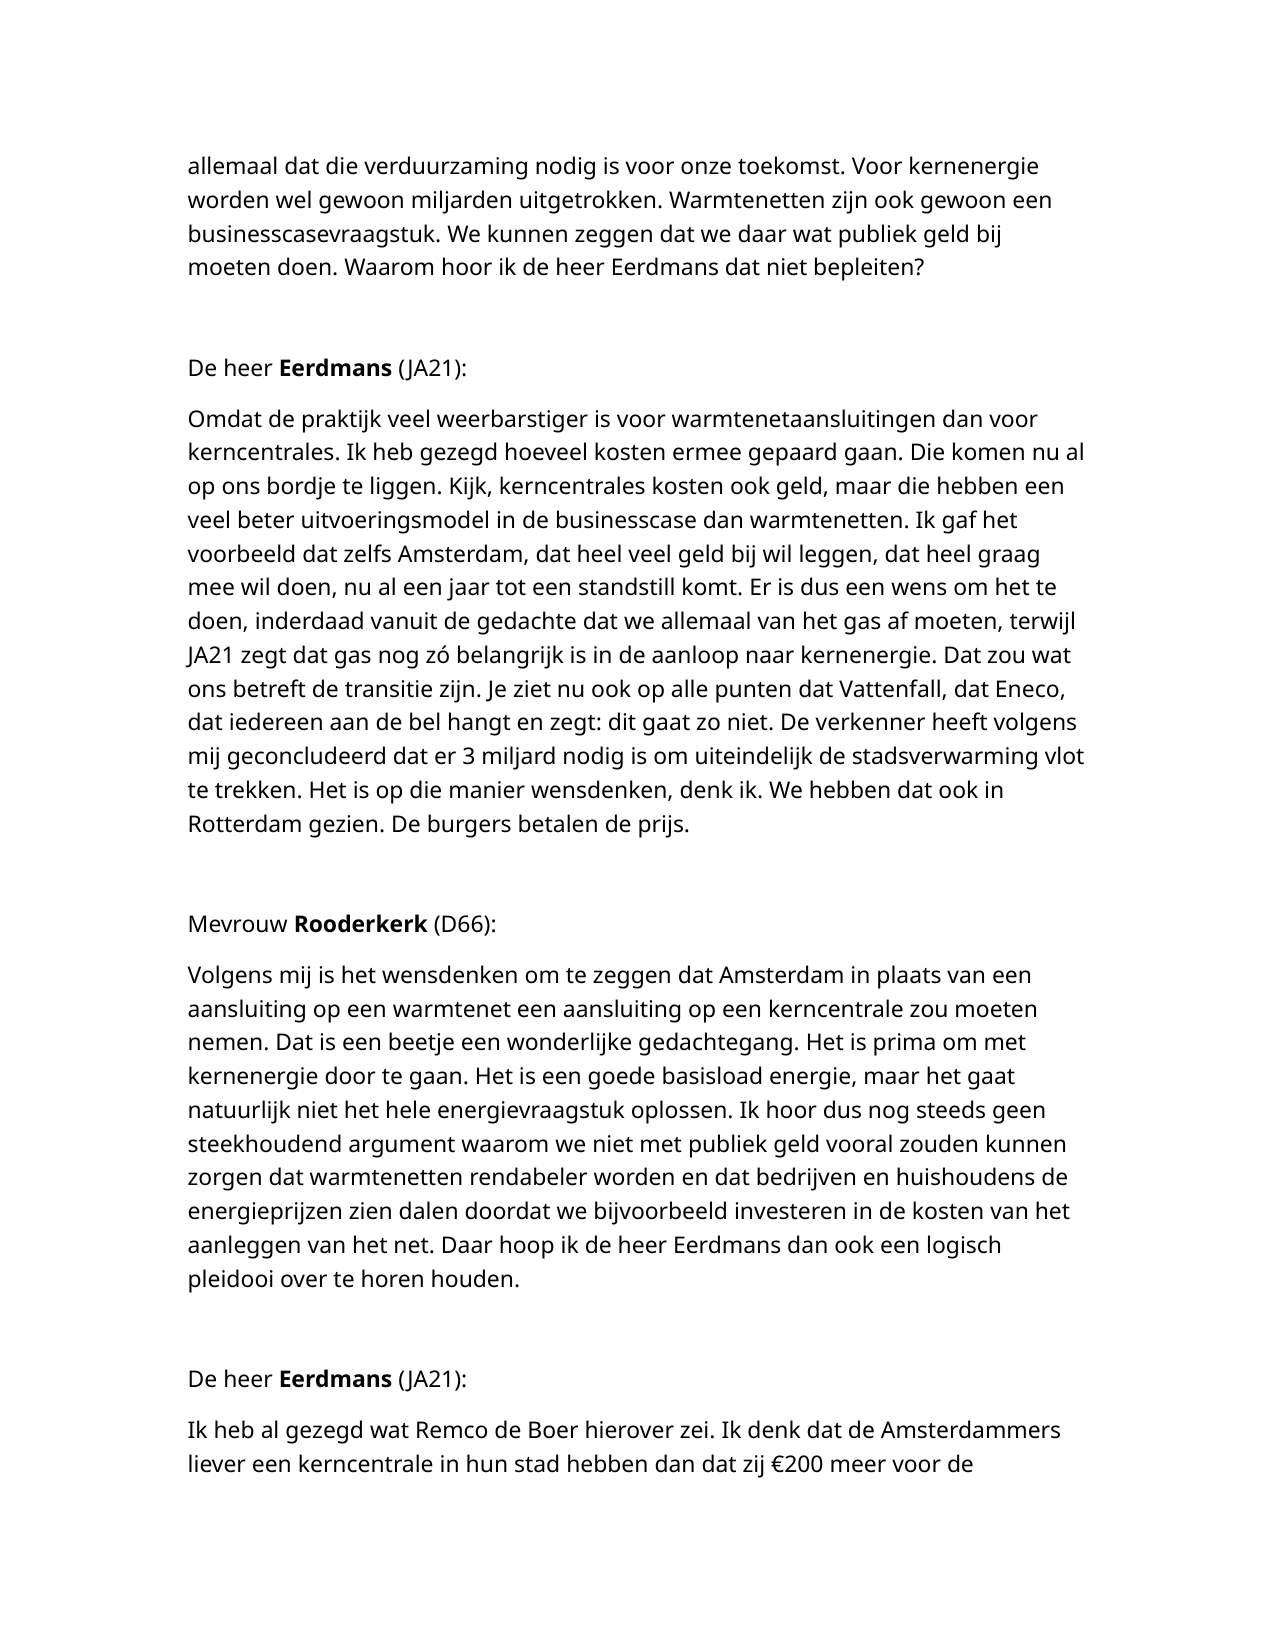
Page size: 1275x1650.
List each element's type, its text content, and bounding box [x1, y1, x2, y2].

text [187, 150, 1087, 282]
text De heer Eerdmans (JA21): [187, 1363, 1087, 1394]
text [187, 1414, 1087, 1479]
text De heer Eerdmans (JA21): [187, 352, 1087, 383]
text Omdat de praktijk veel weerbarstiger is voor warmtenetaansluitingen dan voor kerncentrales. Ik heb gezegd hoeveel kosten ermee gepaard gaan. Die komen nu al op ons bordje te liggen. Kijk, kerncentrales kosten ook geld, maar die hebben een veel beter uitvoeringsmodel in de businesscase dan warmtenetten. Ik gaf het voorbeeld dat zelfs Amsterdam, dat heel veel geld bij wil leggen, dat heel graag mee wil doen, nu al een jaar tot een standstill komt. Er is dus een wens om het te doen, inderdaad vanuit de gedachte dat we allemaal van het gas af moeten, terwijl JA21 zegt dat gas nog zó belangrijk is in de aanloop naar kernenergie. Dat zou wat ons betreft de transitie zijn. Je ziet nu ook op alle punten dat Vattenfall, dat Eneco, dat iedereen aan de bel hangt en zegt: dit gaat zo niet. De verkenner heeft volgens mij geconcludeerd dat er 3 miljard nodig is om uiteindelijk de stadsverwarming vlot te trekken. Het is op die manier wensdenken, denk ik. We hebben dat ook in Rotterdam gezien. De burgers betalen de prijs. [187, 402, 1087, 839]
text Mevrouw Rooderkerk (D66): [187, 908, 1087, 939]
text Volgens mij is het wensdenken om te zeggen dat Amsterdam in plaats van een aansluiting op een warmtenet een aansluiting op een kerncentrale zou moeten nemen. Dat is een beetje een wonderlijke gedachtegang. Het is prima om met kernenergie door te gaan. Het is een goede basisload energie, maar het gaat natuurlijk niet het hele energievraagstuk oplossen. Ik hoor dus nog steeds geen steekhoudend argument waarom we niet met publiek geld vooral zouden kunnen zorgen dat warmtenetten rendabeler worden en dat bedrijven en huishoudens de energieprijzen zien dalen doordat we bijvoorbeeld investeren in de kosten van het aanleggen van het net. Daar hoop ik de heer Eerdmans dan ook een logisch pleidooi over te horen houden. [187, 959, 1087, 1294]
